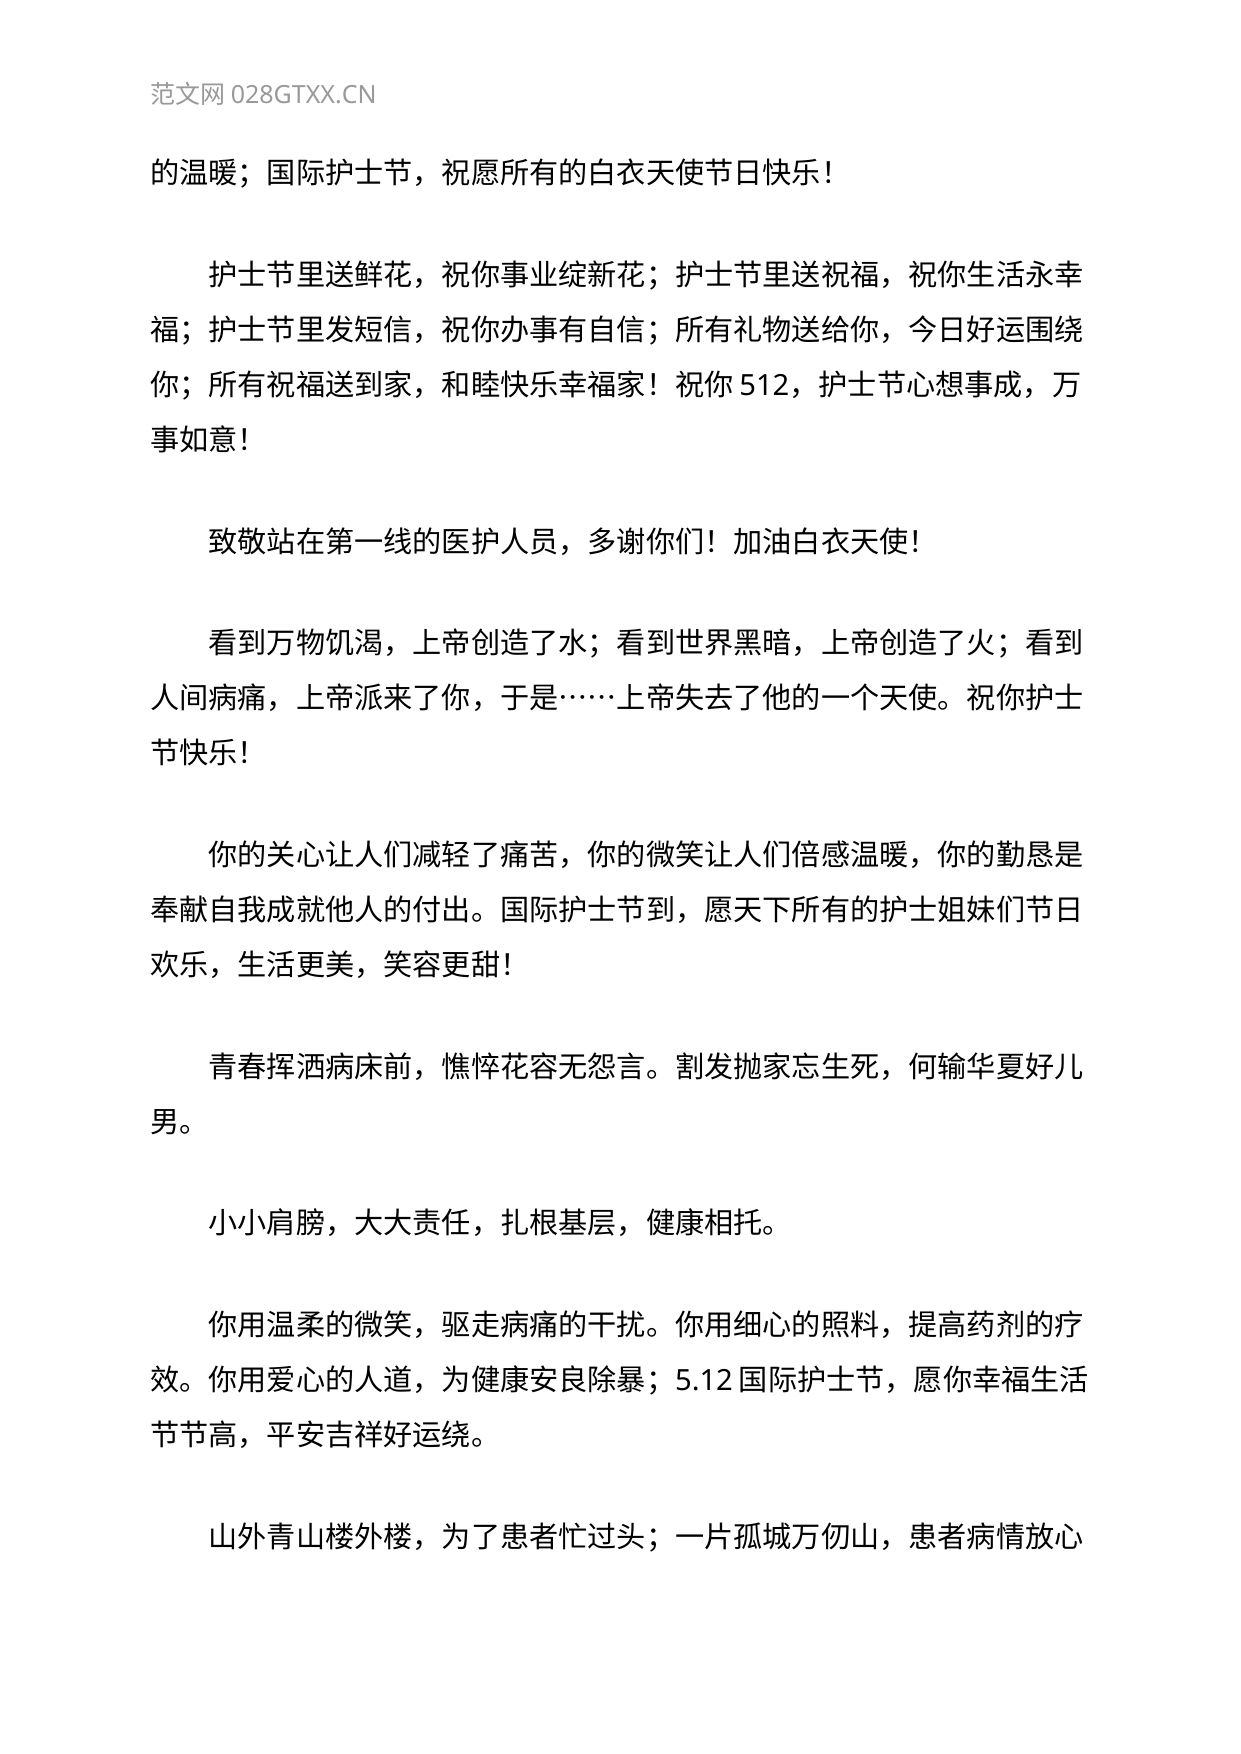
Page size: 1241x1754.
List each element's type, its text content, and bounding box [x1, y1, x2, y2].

text 小小肩膀，大大责任，扎根基层，健康相托。 [150, 1200, 1090, 1242]
text 青春挥洒病床前，憔悴花容无怨言。割发抛家忘生死，何输华夏好儿男。 [150, 1043, 1090, 1140]
text 你用温柔的微笑，驱走病痛的干扰。你用细心的照料，提高药剂的疗效。你用爱心的人道，为健康安良除暴；5.12国际护士节，愿你幸福生活节节高，平安吉祥好运绕。 [150, 1302, 1090, 1454]
text 你的关心让人们减轻了痛苦，你的微笑让人们倍感温暖，你的勤恳是奉献自我成就他人的付出。国际护士节到，愿天下所有的护士姐妹们节日欢乐，生活更美，笑容更甜！ [150, 832, 1090, 984]
text 看到万物饥渴，上帝创造了水；看到世界黑暗，上帝创造了火；看到人间病痛，上帝派来了你，于是……上帝失去了他的一个天使。祝你护士节快乐！ [150, 620, 1090, 772]
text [150, 150, 1090, 192]
text 致敬站在第一线的医护人员，多谢你们！加油白衣天使！ [150, 518, 1090, 561]
text 护士节里送鲜花，祝你事业绽新花；护士节里送祝福，祝你生活永幸福；护士节里发短信，祝你办事有自信；所有礼物送给你，今日好运围绕你；所有祝福送到家，和睦快乐幸福家！祝你512，护士节心想事成，万事如意！ [150, 252, 1090, 459]
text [150, 1513, 1090, 1556]
